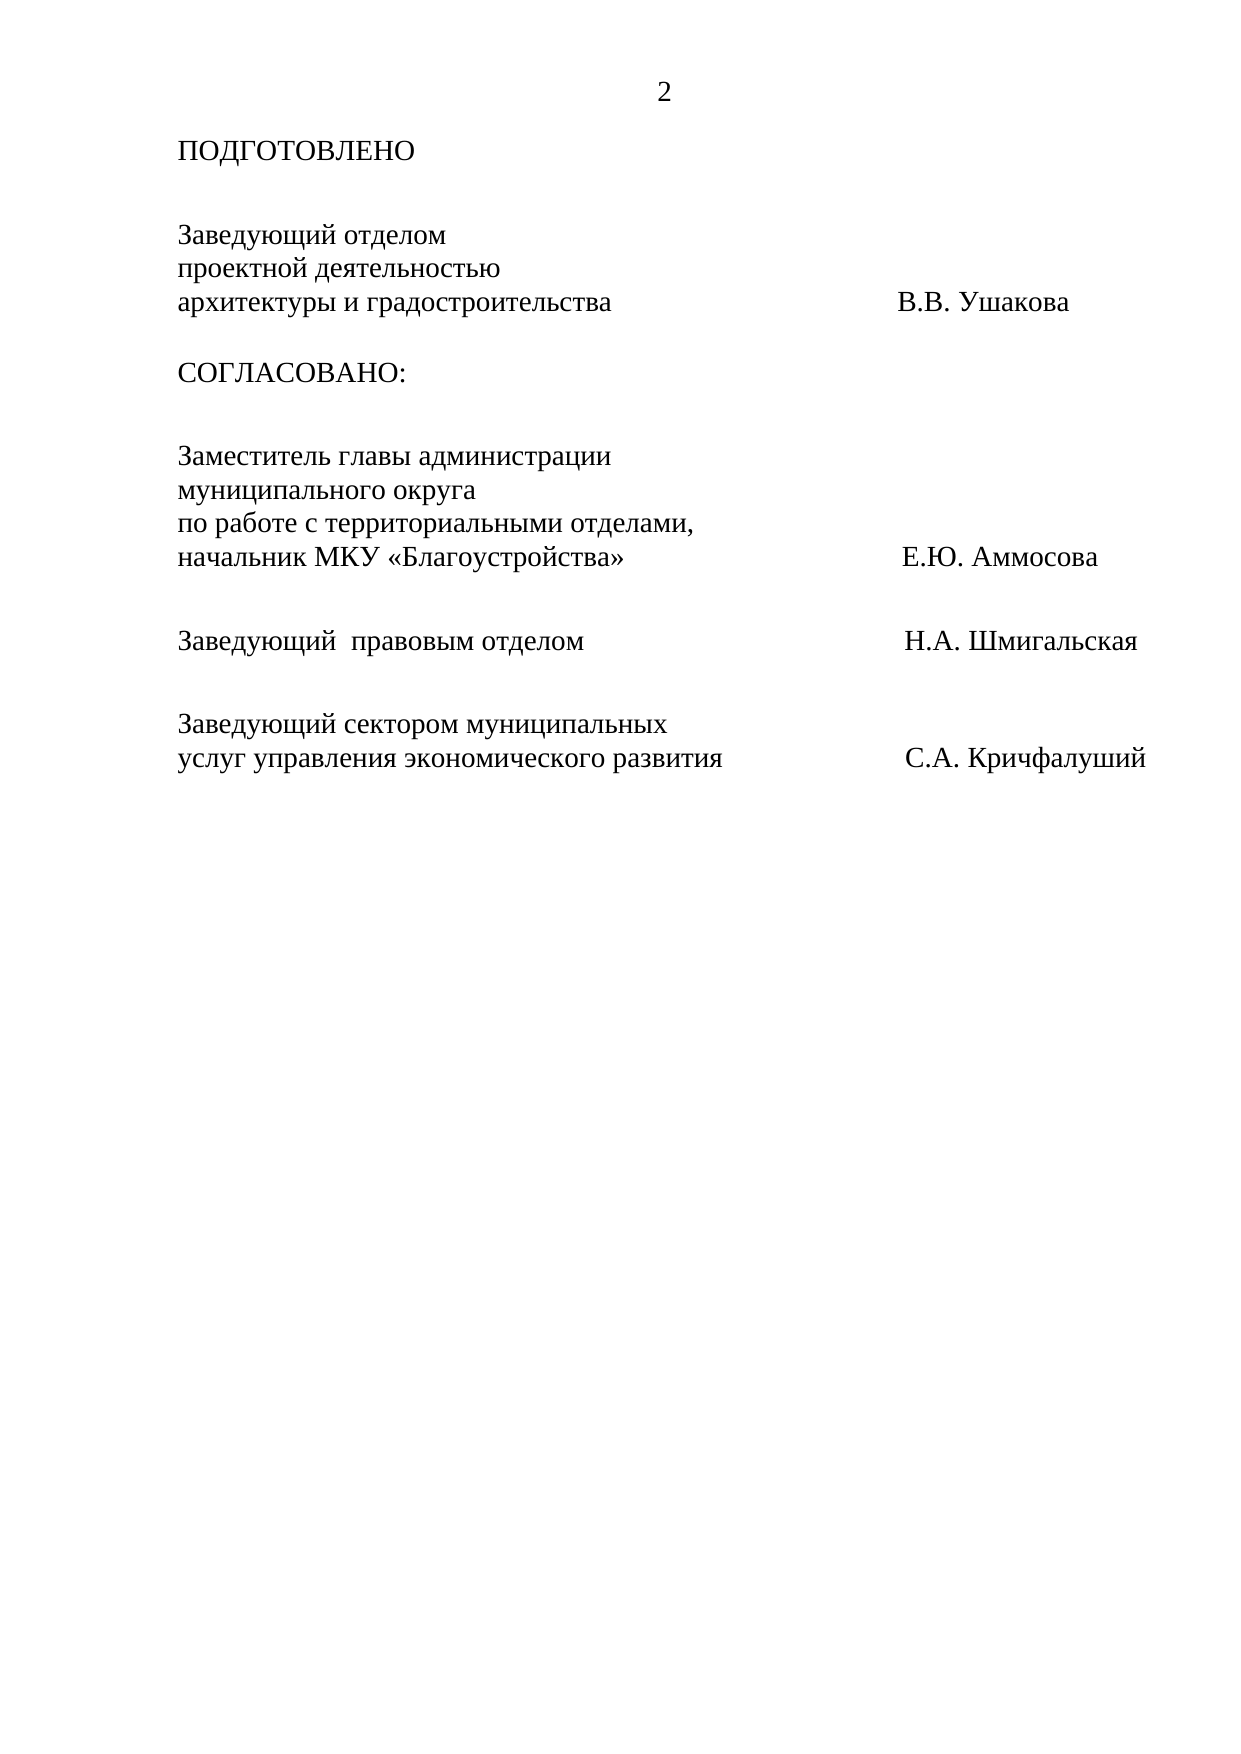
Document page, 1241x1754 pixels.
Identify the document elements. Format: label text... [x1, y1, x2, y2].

text проектной деятельностью [177, 250, 1152, 284]
text Заведующий сектором муниципальных [177, 706, 1152, 740]
text Заместитель главы администрации [177, 438, 1152, 472]
text муниципального округа [177, 472, 1152, 506]
text Заведующий отделом [177, 217, 1152, 250]
text Заведующий правовым отделом Н.А. Шмигальская [177, 623, 1152, 656]
text по работе с территориальными отделами, [177, 506, 1152, 539]
text услуг управления экономического развития С.А. Кричфалуший [177, 740, 1152, 773]
text СОГЛАСОВАНО: [177, 355, 1152, 388]
text ПОДГОТОВЛЕНО [177, 133, 1152, 167]
text начальник МКУ «Благоустройства» Е.Ю. Аммосова [177, 539, 1152, 573]
text архитектуры и градостроительства В.В. Ушакова [177, 284, 1152, 317]
